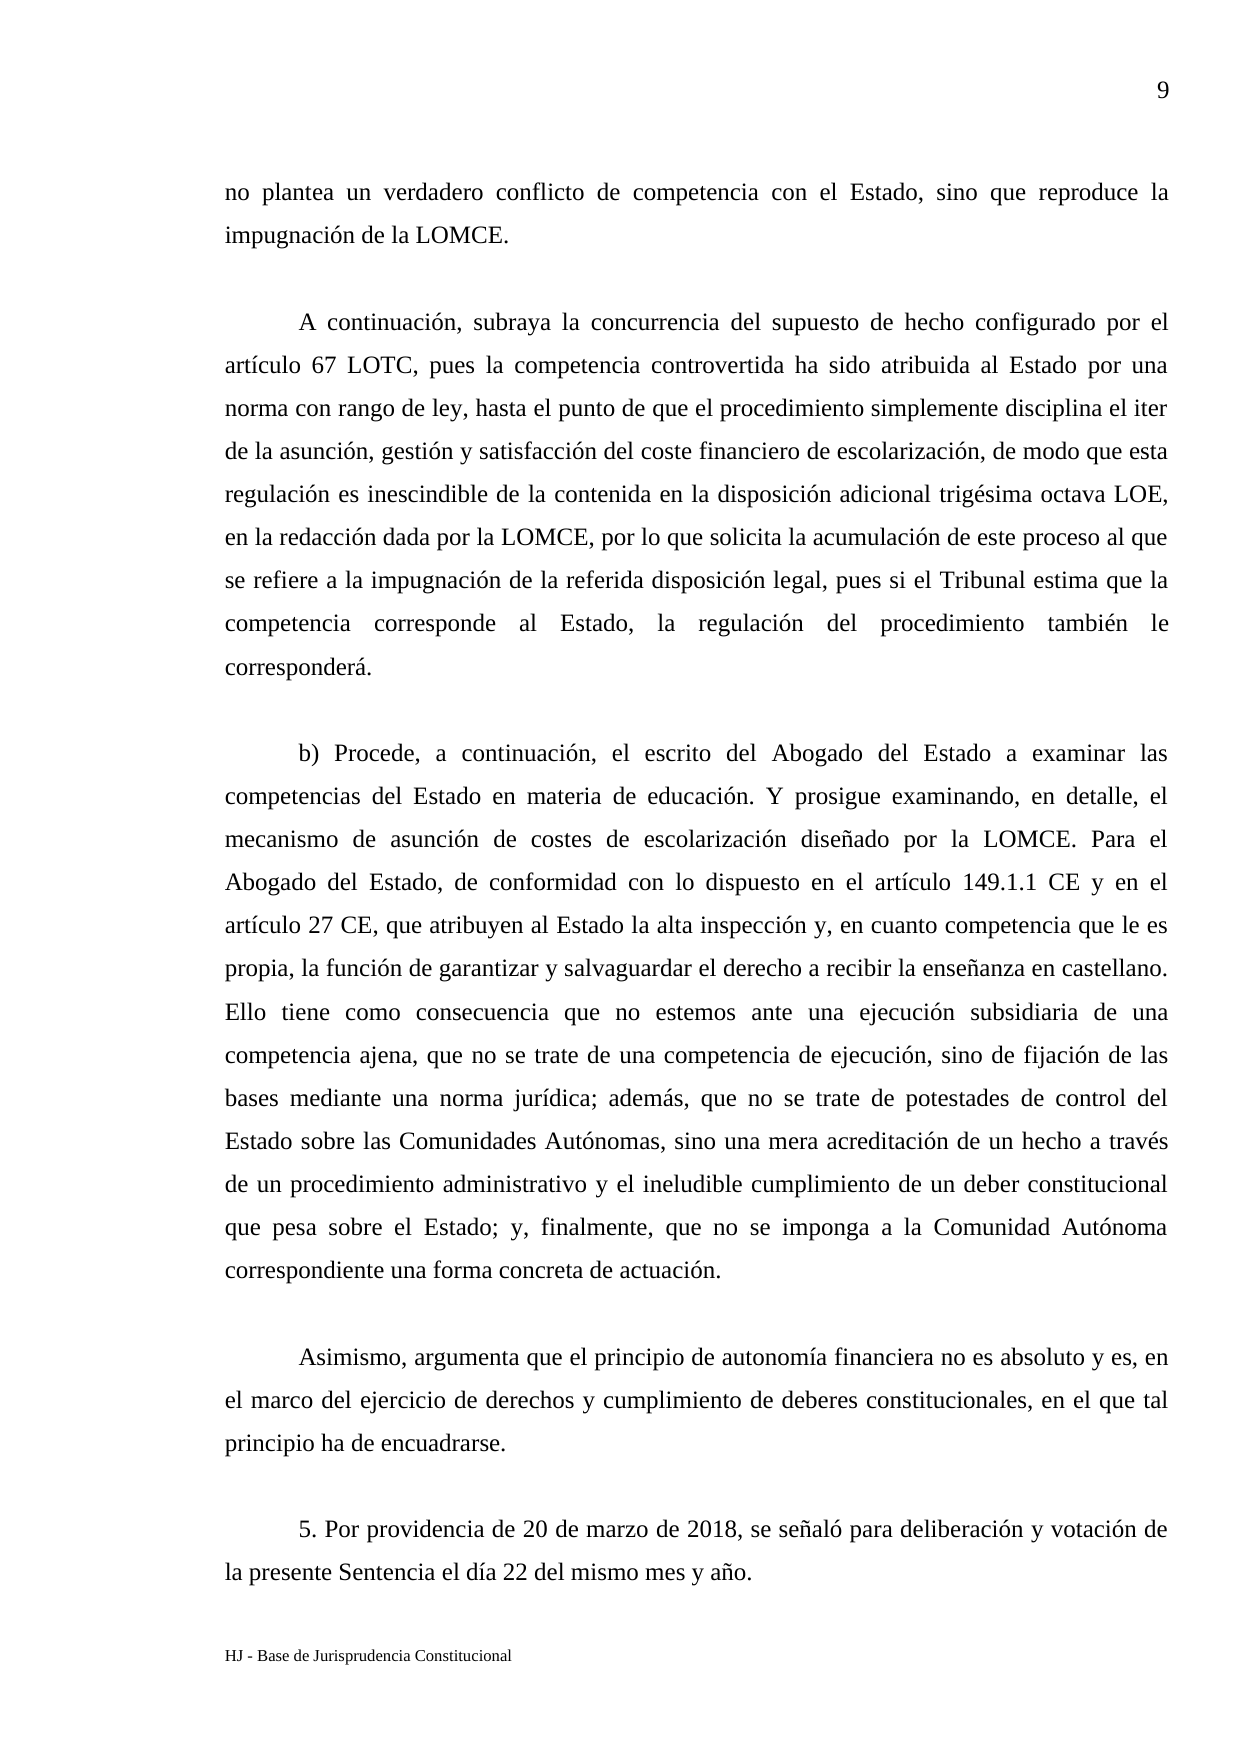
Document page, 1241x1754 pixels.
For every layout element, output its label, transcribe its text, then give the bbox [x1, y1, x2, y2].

text 5. Por providencia de 20 de marzo de 2018, se señaló para deliberación y votación de la presente Sentencia el día 22 del mismo mes y año. [224, 1514, 1169, 1586]
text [224, 177, 1169, 249]
text b) Procede, a continuación, el escrito del Abogado del Estado a examinar las competencias del Estado en materia de educación. Y prosigue examinando, en detalle, el mecanismo de asunción de costes de escolarización diseñado por la LOMCE. Para el Abogado del Estado, de conformidad con lo dispuesto en el artículo 149.1.1 CE y en el artículo 27 CE, que atribuyen al Estado la alta inspección y, en cuanto competencia que le es propia, la función de garantizar y salvaguardar el derecho a recibir la enseñanza en castellano. Ello tiene como consecuencia que no estemos ante una ejecución subsidiaria de una competencia ajena, que no se trate de una competencia de ejecución, sino de fijación de las bases mediante una norma jurídica; además, que no se trate de potestades de control del Estado sobre las Comunidades Autónomas, sino una mera acreditación de un hecho a través de un procedimiento administrativo y el ineludible cumplimiento de un deber constitucional que pesa sobre el Estado; y, finalmente, que no se imponga a la Comunidad Autónoma correspondiente una forma concreta de actuación. [224, 738, 1169, 1284]
text A continuación, subraya la concurrencia del supuesto de hecho configurado por el artículo 67 LOTC, pues la competencia controvertida ha sido atribuida al Estado por una norma con rango de ley, hasta el punto de que el procedimiento simplemente disciplina el iter de la asunción, gestión y satisfacción del coste financiero de escolarización, de modo que esta regulación es inescindible de la contenida en la disposición adicional trigésima octava LOE, en la redacción dada por la LOMCE, por lo que solicita la acumulación de este proceso al que se refiere a la impugnación de la referida disposición legal, pues si el Tribunal estima que la competencia corresponde al Estado, la regulación del procedimiento también le corresponderá. [224, 307, 1169, 680]
text Asimismo, argumenta que el principio de autonomía financiera no es absoluto y es, en el marco del ejercicio de derechos y cumplimiento de deberes constitucionales, en el que tal principio ha de encuadrarse. [224, 1342, 1169, 1457]
